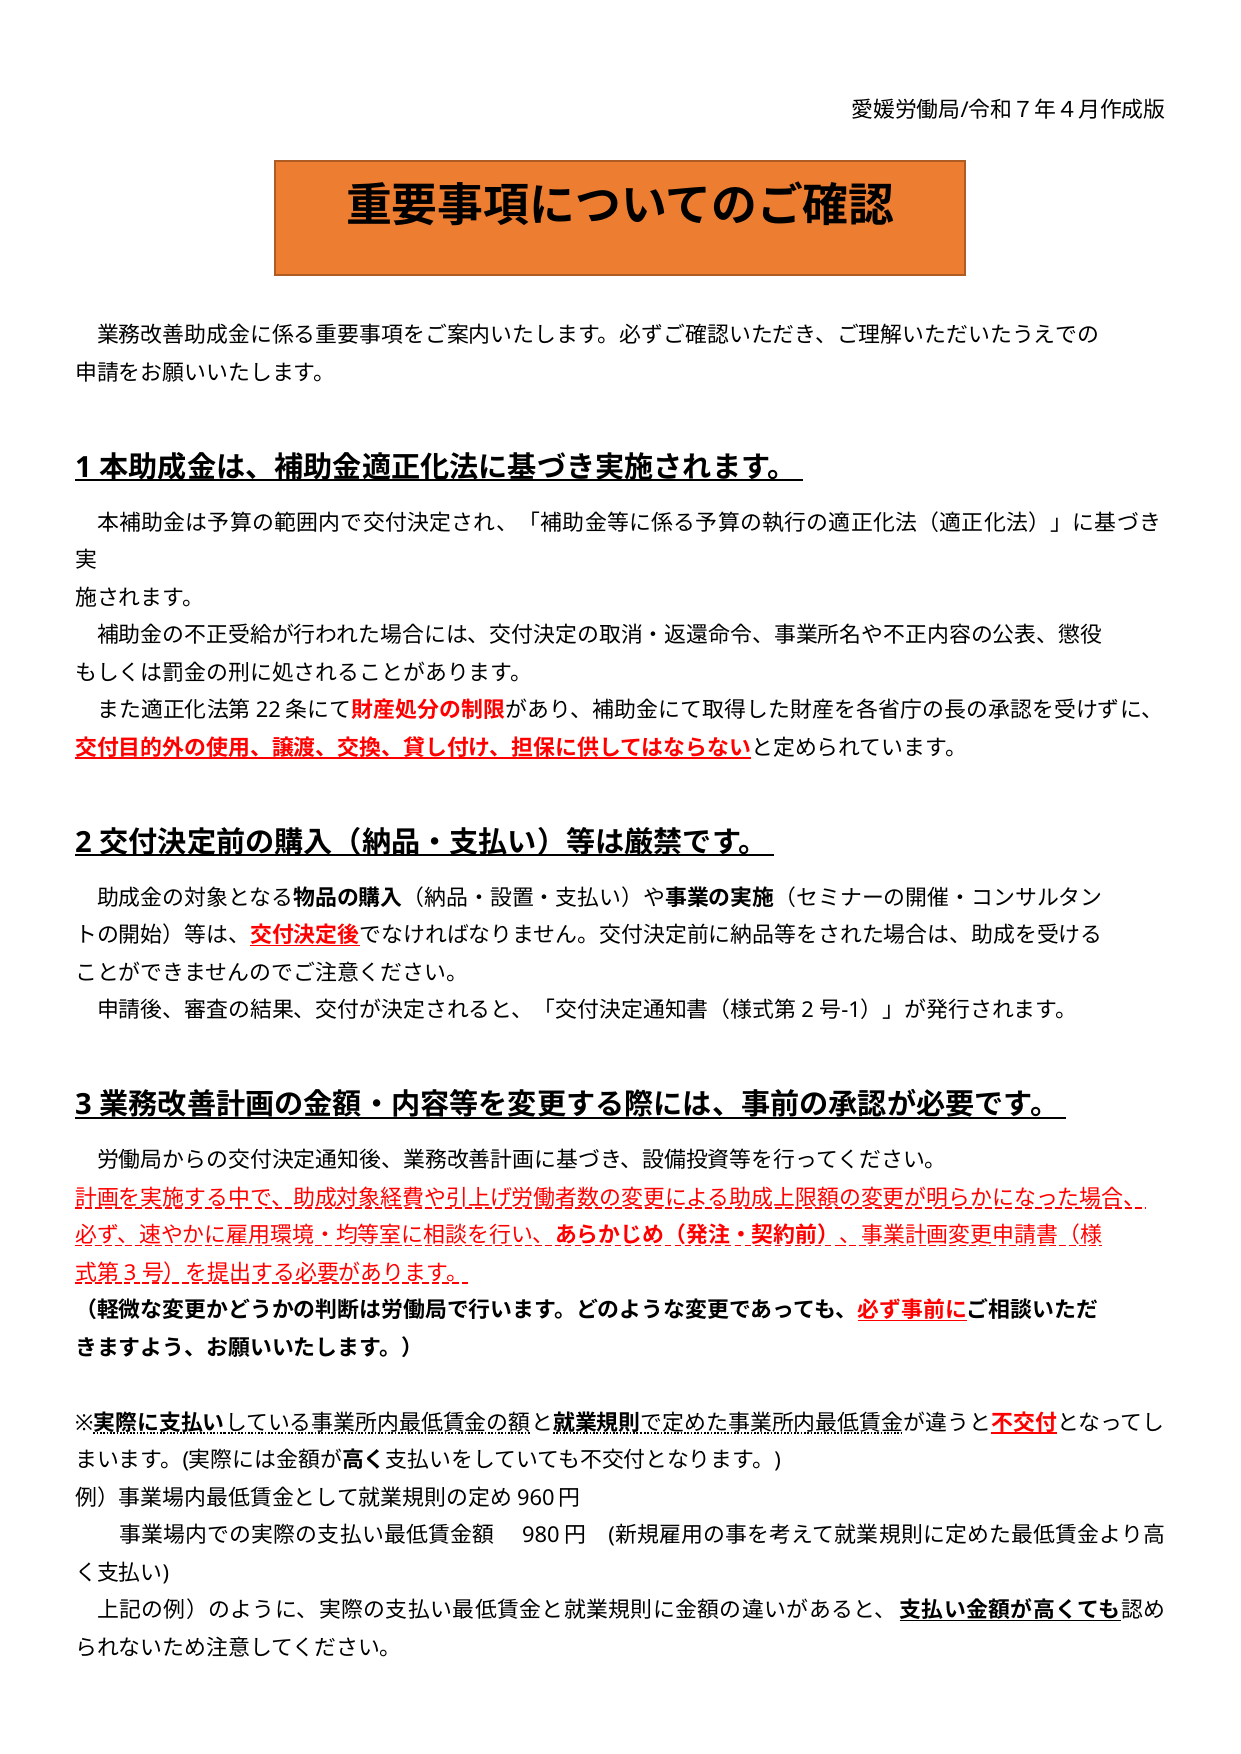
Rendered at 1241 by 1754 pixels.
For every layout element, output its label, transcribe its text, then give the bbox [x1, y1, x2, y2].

text 愛媛労働局/令和７年４月作成版 [75, 89, 1165, 127]
text 労働局からの交付決定通知後、業務改善計画に基づき、設備投資等を行ってください。 [75, 1139, 1165, 1177]
text 申請後、審査の結果、交付が決定されると、「交付決定通知書（様式第 2 号-1）」が発行されます。 [75, 989, 1165, 1027]
text （軽微な変更かどうかの判断は労働局で行います。どのような変更であっても、必ず事前にご相談いただ [75, 1289, 1165, 1327]
text 式第 3 号）を提出する必要があります。 [75, 1252, 1165, 1289]
text 3 業務改善計画の金額・内容等を変更する際には、事前の承認が必要です。 [75, 1064, 1165, 1139]
text 助成金の対象となる物品の購入（納品・設置・支払い）や事業の実施（セミナーの開催・コンサルタン [75, 877, 1165, 914]
text もしくは罰金の刑に処されることがあります。 [75, 652, 1165, 689]
text 2 交付決定前の購入（納品・支払い）等は厳禁です。 [75, 802, 1165, 877]
text 計画を実施する中で、助成対象経費や引上げ労働者数の変更による助成上限額の変更が明らかになった場合、 [75, 1177, 1165, 1214]
text 本補助金は予算の範囲内で交付決定され、「補助金等に係る予算の執行の適正化法（適正化法）」に基づき実 [75, 502, 1165, 577]
text 例）事業場内最低賃金として就業規則の定め 960円 [75, 1477, 1165, 1514]
text 補助金の不正受給が行われた場合には、交付決定の取消・返還命令、事業所名や不正内容の公表、懲役 [75, 614, 1165, 652]
text ことができませんのでご注意ください。 [75, 952, 1165, 989]
text 事業場内での実際の支払い最低賃金額 980円 (新規雇用の事を考えて就業規則に定めた最低賃金より高く支払い) [75, 1514, 1165, 1589]
text ※実際に支払いしている事業所内最低賃金の額と就業規則で定めた事業所内最低賃金が違うと不交付となってしまいます。(実際には金額が高く支払いをしていても不交付となります。) [75, 1402, 1165, 1477]
text きますよう、お願いいたします。） [75, 1327, 1165, 1364]
text 1 本助成金は、補助金適正化法に基づき実施されます。 [75, 427, 1165, 502]
text 申請をお願いいたします。 [75, 352, 1165, 389]
text トの開始）等は、交付決定後でなければなりません。交付決定前に納品等をされた場合は、助成を受ける [75, 914, 1165, 952]
text 必ず、速やかに雇用環境・均等室に相談を行い、あらかじめ（発注・契約前）、事業計画変更申請書（様 [75, 1214, 1165, 1252]
text 重要事項についてのご確認 [75, 164, 1165, 239]
text 施されます。 [75, 577, 1165, 614]
text 上記の例）のように、実際の支払い最低賃金と就業規則に金額の違いがあると、支払い金額が高くても認められないため注意してください。 [75, 1589, 1165, 1664]
text 業務改善助成金に係る重要事項をご案内いたします。必ずご確認いただき、ご理解いただいたうえでの [75, 314, 1165, 352]
text また適正化法第22条にて財産処分の制限があり、補助金にて取得した財産を各省庁の長の承認を受けずに、交付目的外の使用、譲渡、交換、貸し付け、担保に供してはならないと定められています。 [75, 689, 1165, 764]
